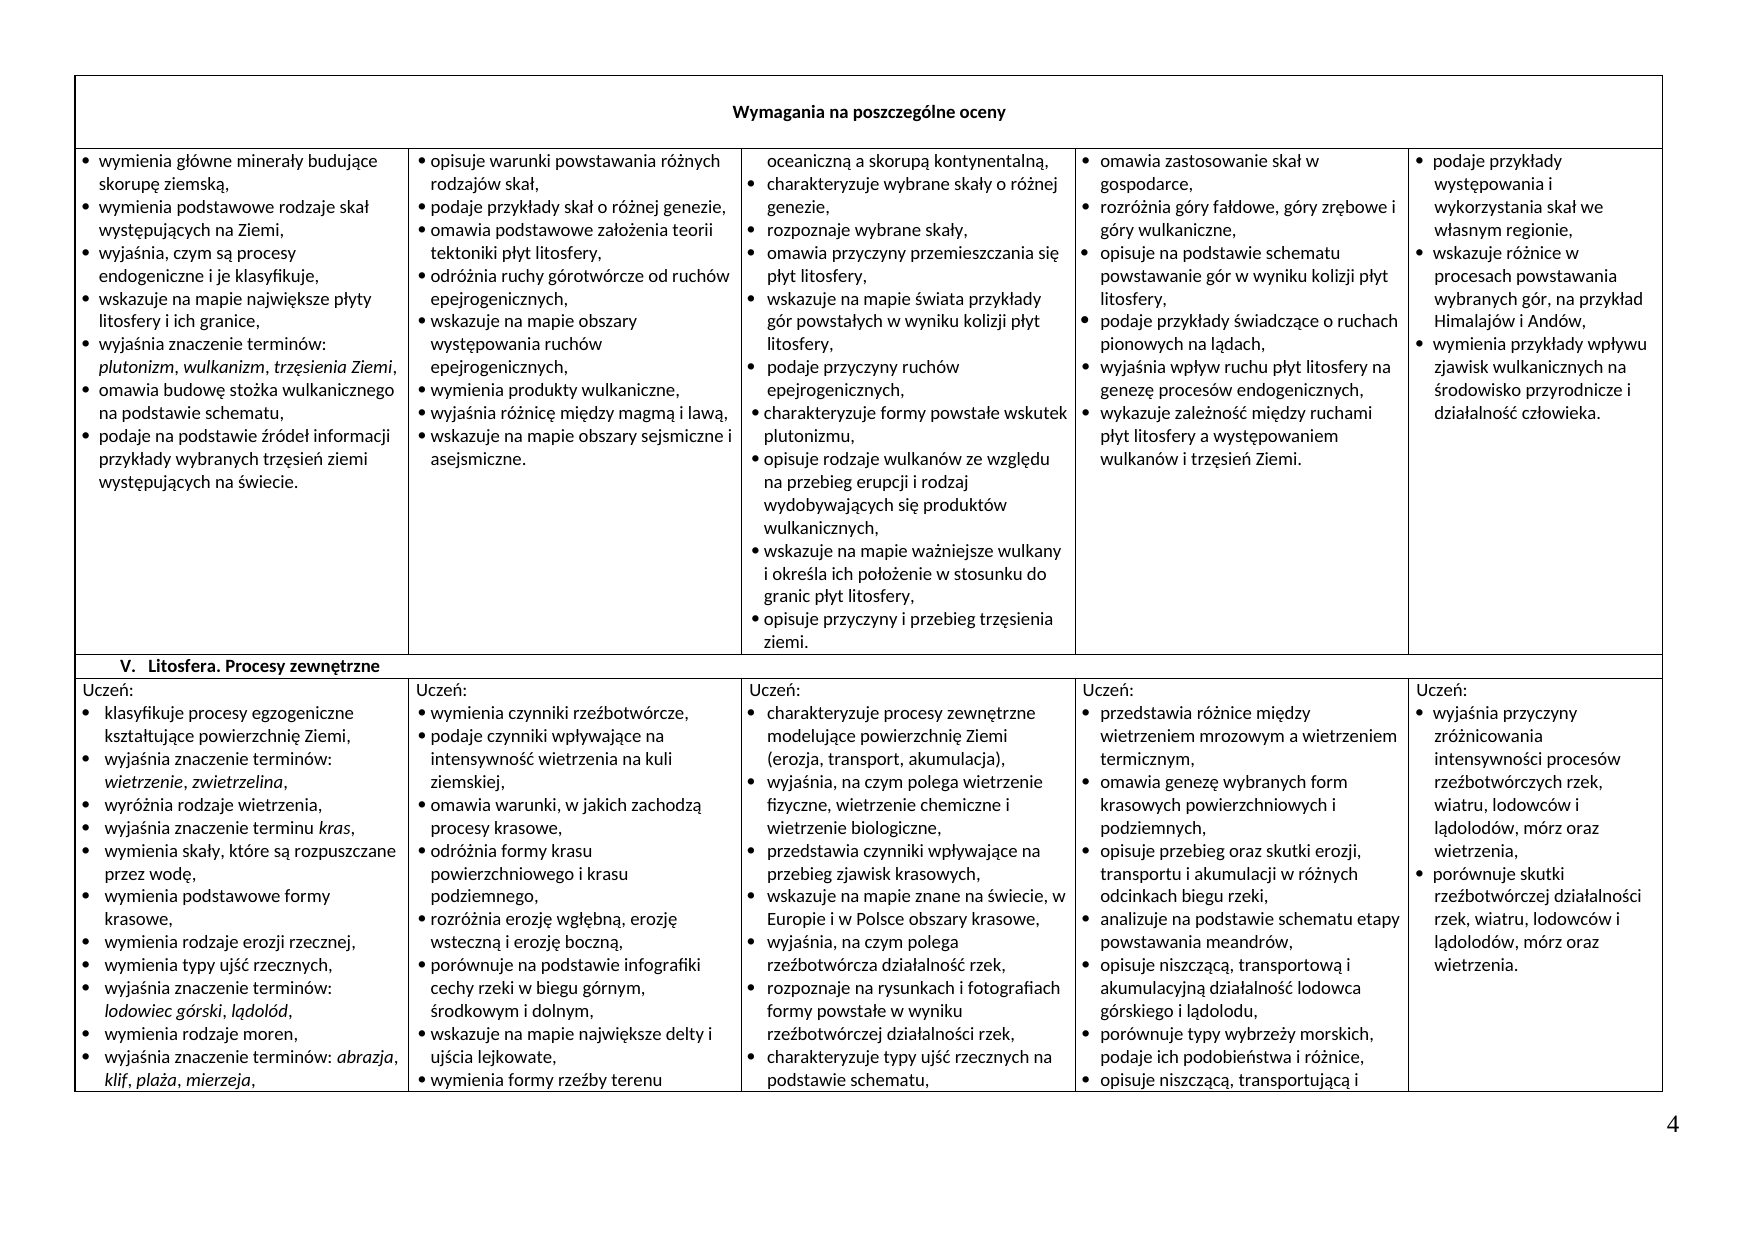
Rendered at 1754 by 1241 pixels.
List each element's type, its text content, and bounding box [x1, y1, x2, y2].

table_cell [76, 149, 408, 653]
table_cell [1409, 679, 1662, 1091]
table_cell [1076, 679, 1408, 1091]
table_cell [1409, 149, 1662, 653]
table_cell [1076, 149, 1408, 653]
table_cell Litosfera. Procesy zewnętrzne [76, 655, 1662, 677]
table_header Wymagania na poszczególne oceny [76, 76, 1662, 148]
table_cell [409, 149, 741, 653]
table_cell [742, 679, 1075, 1091]
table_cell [409, 679, 741, 1091]
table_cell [742, 149, 1075, 653]
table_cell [76, 679, 408, 1091]
